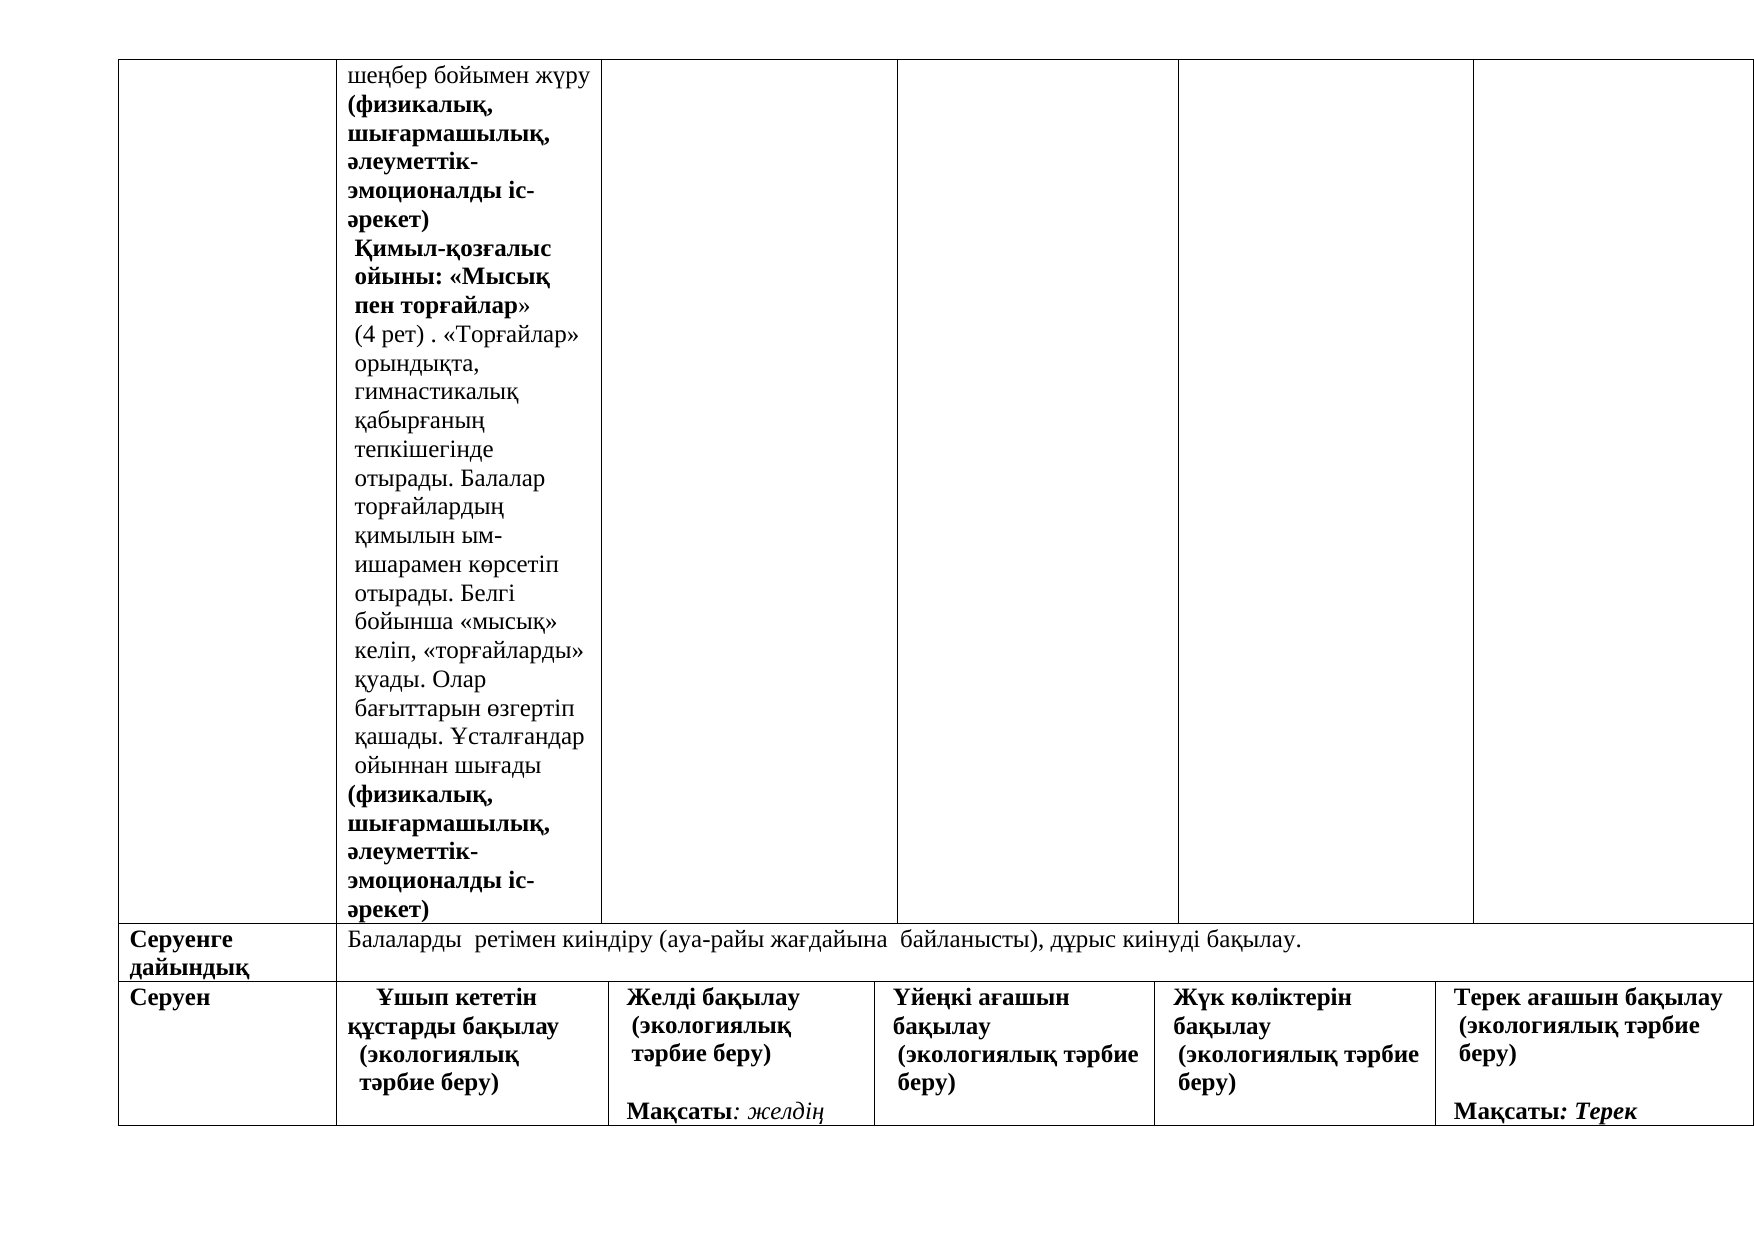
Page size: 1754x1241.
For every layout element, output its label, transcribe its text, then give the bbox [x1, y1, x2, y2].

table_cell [609, 982, 874, 1124]
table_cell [119, 60, 336, 923]
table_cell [1436, 982, 1753, 1124]
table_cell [1179, 60, 1473, 923]
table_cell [602, 60, 897, 923]
table_cell Серуенге дайындық [119, 924, 336, 981]
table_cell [875, 982, 1154, 1124]
table_cell Балаларды ретімен киіндіру (ауа-райы жағдайына байланысты), дұрыс киінуді бақылау. [337, 924, 1753, 981]
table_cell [337, 982, 608, 1124]
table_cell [337, 60, 601, 923]
table_cell Серуен [119, 982, 336, 1124]
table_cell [1155, 982, 1435, 1124]
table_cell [1474, 60, 1753, 923]
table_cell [898, 60, 1178, 923]
